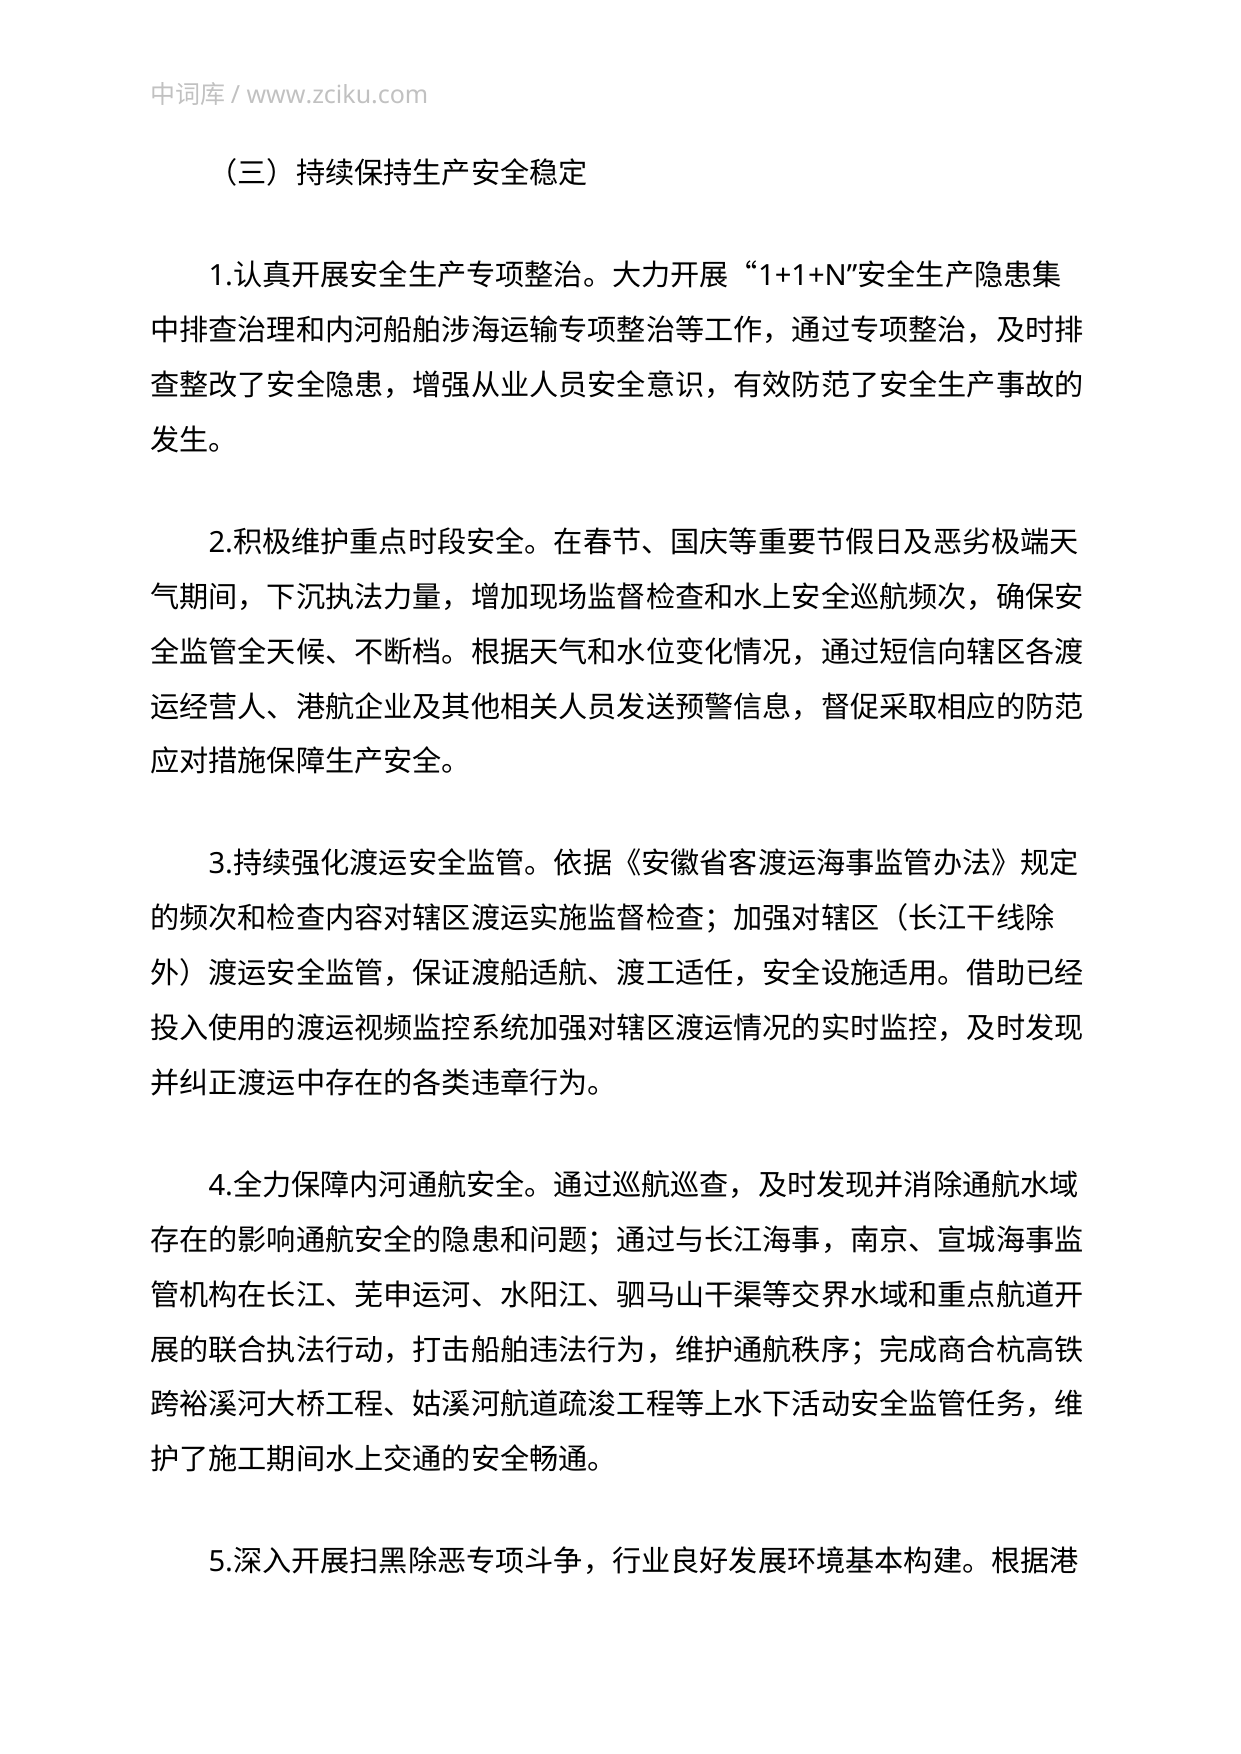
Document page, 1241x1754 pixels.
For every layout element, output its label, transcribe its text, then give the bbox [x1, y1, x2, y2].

text （三）持续保持生产安全稳定 [150, 150, 1090, 192]
text 1.认真开展安全生产专项整治。大力开展“1+1+N”安全生产隐患集中排查治理和内河船舶涉海运输专项整治等工作，通过专项整治，及时排查整改了安全隐患，增强从业人员安全意识，有效防范了安全生产事故的发生。 [150, 252, 1090, 459]
text 3.持续强化渡运安全监管。依据《安徽省客渡运海事监管办法》规定的频次和检查内容对辖区渡运实施监督检查；加强对辖区（长江干线除外）渡运安全监管，保证渡船适航、渡工适任，安全设施适用。借助已经投入使用的渡运视频监控系统加强对辖区渡运情况的实时监控，及时发现并纠正渡运中存在的各类违章行为。 [150, 840, 1090, 1102]
text 4.全力保障内河通航安全。通过巡航巡查，及时发现并消除通航水域存在的影响通航安全的隐患和问题；通过与长江海事，南京、宣城海事监管机构在长江、芜申运河、水阳江、驷马山干渠等交界水域和重点航道开展的联合执法行动，打击船舶违法行为，维护通航秩序；完成商合杭高铁跨裕溪河大桥工程、姑溪河航道疏浚工程等上水下活动安全监管任务，维护了施工期间水上交通的安全畅通。 [150, 1161, 1090, 1478]
text 2.积极维护重点时段安全。在春节、国庆等重要节假日及恶劣极端天气期间，下沉执法力量，增加现场监督检查和水上安全巡航频次，确保安全监管全天候、不断档。根据天气和水位变化情况，通过短信向辖区各渡运经营人、港航企业及其他相关人员发送预警信息，督促采取相应的防范应对措施保障生产安全。 [150, 518, 1090, 780]
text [150, 1538, 1090, 1580]
